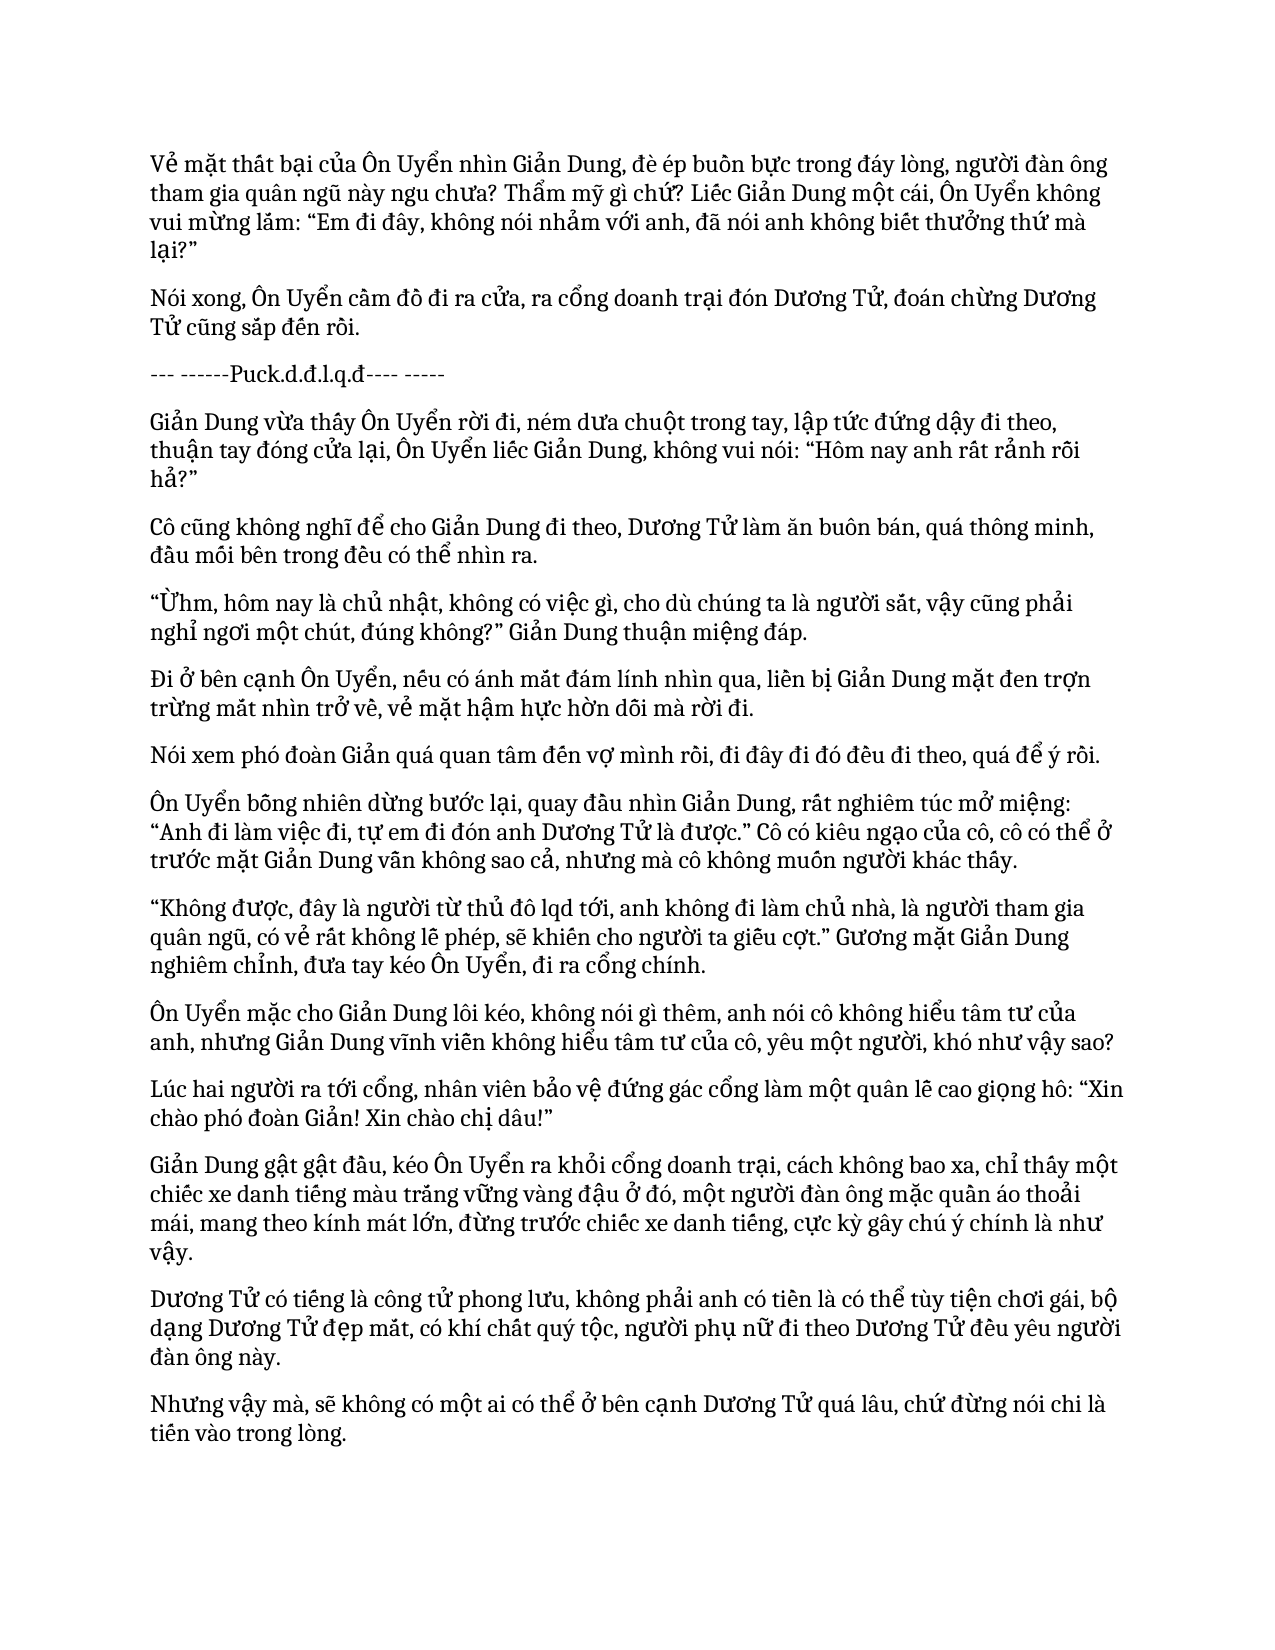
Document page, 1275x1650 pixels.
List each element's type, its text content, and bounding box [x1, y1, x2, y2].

text Giản Dung gật gật đầu, kéo Ôn Uyển ra khỏi cổng doanh trại, cách không bao xa, chỉ thấy một chiếc xe danh tiếng màu trắng vững vàng đậu ở đó, một người đàn ông mặc quần áo thoải mái, mang theo kính mát lớn, đừng trước chiếc xe danh tiếng, cực kỳ gây chú ý chính là như vậy. [150, 1151, 1125, 1266]
text Ôn Uyển mặc cho Giản Dung lôi kéo, không nói gì thêm, anh nói cô không hiểu tâm tư của anh, nhưng Giản Dung vĩnh viễn không hiểu tâm tư của cô, yêu một người, khó như vậy sao? [150, 999, 1125, 1056]
text “Không được, đây là người từ thủ đô lqd tới, anh không đi làm chủ nhà, là người tham gia quân ngũ, có vẻ rất không lễ phép, sẽ khiến cho người ta giễu cợt.” Gương mặt Giản Dung nghiêm chỉnh, đưa tay kéo Ôn Uyển, đi ra cổng chính. [150, 894, 1125, 980]
text Cô cũng không nghĩ để cho Giản Dung đi theo, Dương Tử làm ăn buôn bán, quá thông minh, đầu mối bên trong đều có thể nhìn ra. [150, 512, 1125, 570]
text “Ừhm, hôm nay là chủ nhật, không có việc gì, cho dù chúng ta là người sắt, vậy cũng phải nghỉ ngơi một chút, đúng không?” Giản Dung thuận miệng đáp. [150, 589, 1125, 646]
text Đi ở bên cạnh Ôn Uyển, nếu có ánh mắt đám lính nhìn qua, liền bị Giản Dung mặt đen trợn trừng mắt nhìn trở về, vẻ mặt hậm hực hờn dỗi mà rời đi. [150, 665, 1125, 722]
text Nhưng vậy mà, sẽ không có một ai có thể ở bên cạnh Dương Tử quá lâu, chứ đừng nói chi là tiến vào trong lòng. [150, 1390, 1125, 1447]
text Vẻ mặt thất bại của Ôn Uyển nhìn Giản Dung, đè ép buồn bực trong đáy lòng, người đàn ông tham gia quân ngũ này ngu chưa? Thẩm mỹ gì chứ? Liếc Giản Dung một cái, Ôn Uyển không vui mừng lắm: “Em đi đây, không nói nhảm với anh, đã nói anh không biết thưởng thứ mà lại?” [150, 150, 1125, 265]
text Ôn Uyển bỗng nhiên dừng bước lại, quay đầu nhìn Giản Dung, rất nghiêm túc mở miệng: “Anh đi làm việc đi, tự em đi đón anh Dương Tử là được.” Cô có kiêu ngạo của cô, cô có thể ở trước mặt Giản Dung vẫn không sao cả, nhưng mà cô không muốn người khác thấy. [150, 789, 1125, 875]
text Dương Tử có tiếng là công tử phong lưu, không phải anh có tiền là có thể tùy tiện chơi gái, bộ dạng Dương Tử đẹp mắt, có khí chất quý tộc, người phụ nữ đi theo Dương Tử đều yêu người đàn ông này. [150, 1285, 1125, 1371]
text Giản Dung vừa thấy Ôn Uyển rời đi, ném dưa chuột trong tay, lập tức đứng dậy đi theo, thuận tay đóng cửa lại, Ôn Uyển liếc Giản Dung, không vui nói: “Hôm nay anh rất rảnh rỗi hả?” [150, 407, 1125, 494]
text --- ------Puck.d.đ.l.q.đ---- ----- [150, 360, 1125, 389]
text Nói xong, Ôn Uyển cầm đồ đi ra cửa, ra cổng doanh trại đón Dương Tử, đoán chừng Dương Tử cũng sắp đến rồi. [150, 284, 1125, 341]
text Nói xem phó đoàn Giản quá quan tâm đến vợ mình rồi, đi đây đi đó đều đi theo, quá để ý rồi. [150, 741, 1125, 770]
text Lúc hai người ra tới cổng, nhân viên bảo vệ đứng gác cổng làm một quân lễ cao giọng hô: “Xin chào phó đoàn Giản! Xin chào chị dâu!” [150, 1075, 1125, 1132]
